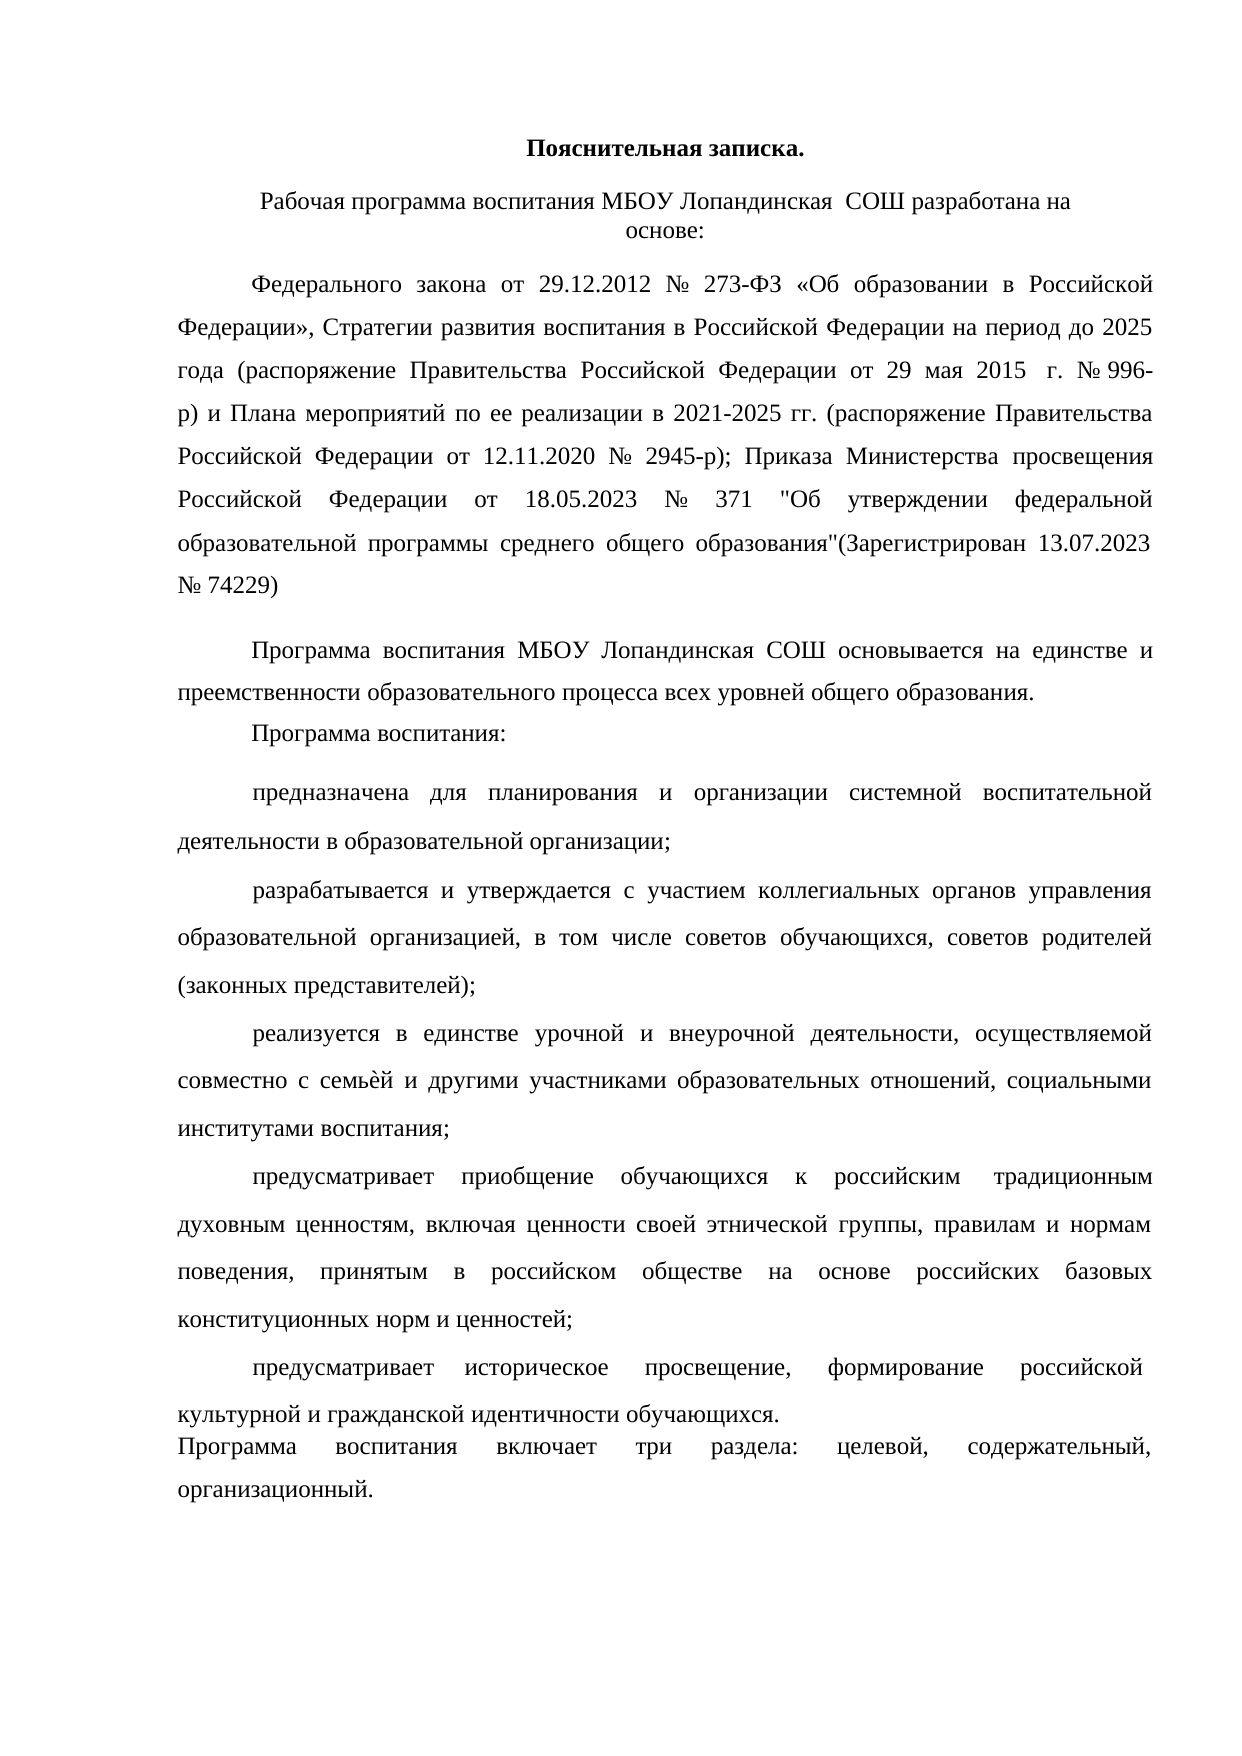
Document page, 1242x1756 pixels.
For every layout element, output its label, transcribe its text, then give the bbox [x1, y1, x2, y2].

text Рабочая программа воспитания МБОУ Лопандинская СОШ разработана на основе: [217, 186, 1113, 244]
text Программа воспитания включает три раздела: целевой, содержательный, организационный. [177, 1431, 1152, 1503]
subtitle Пояснительная записка. [217, 133, 1113, 162]
text Программа воспитания МБОУ Лопандинская СОШ основывается на единстве и преемственности образовательного процесса всех уровней общего образования. [177, 635, 1153, 705]
text Федерального закона от 29.12.2012 № 273-ФЗ «Об образовании в Российской Федерации», Стратегии развития воспитания в Российской Федерации на период до 2025 года (распоряжение Правительства Российской Федерации от 29 мая 2015 г. № 996-р) и Плана мероприятий по ее реализации в 2021-2025 гг. (распоряжение Правительства Российской Федерации от 12.11.2020 № 2945-р); Приказа Министерства просвещения Российской Федерации от 18.05.2023 № 371 "Об утверждении федеральной образовательной программы среднего общего образования"(Зарегистрирован 13.07.2023 [177, 269, 1153, 556]
text предназначена для планирования и организации системной воспитательной деятельности в образовательной организации; [177, 777, 1152, 855]
text предусматривает приобщение обучающихся к российским традиционным духовным ценностям, включая ценности своей этнической группы, правилам и нормам поведения, принятым в российском обществе на основе российских базовых конституционных норм и ценностей; [177, 1161, 1153, 1333]
text № 74229) [177, 571, 1206, 599]
text разрабатывается и утверждается с участием коллегиальных органов управления образовательной организацией, в том числе советов обучающихся, советов родителей (законных представителей); [177, 875, 1152, 999]
text реализуется в единстве урочной и внеурочной деятельности, осуществляемой совместно с семьѐй и другими участниками образовательных отношений, социальными институтами воспитания; [177, 1018, 1152, 1142]
text Программа воспитания: [251, 718, 1206, 747]
text культурной и гражданской идентичности обучающихся. [177, 1399, 1206, 1428]
text предусматривает историческое просвещение, формирование российской [252, 1352, 1206, 1381]
